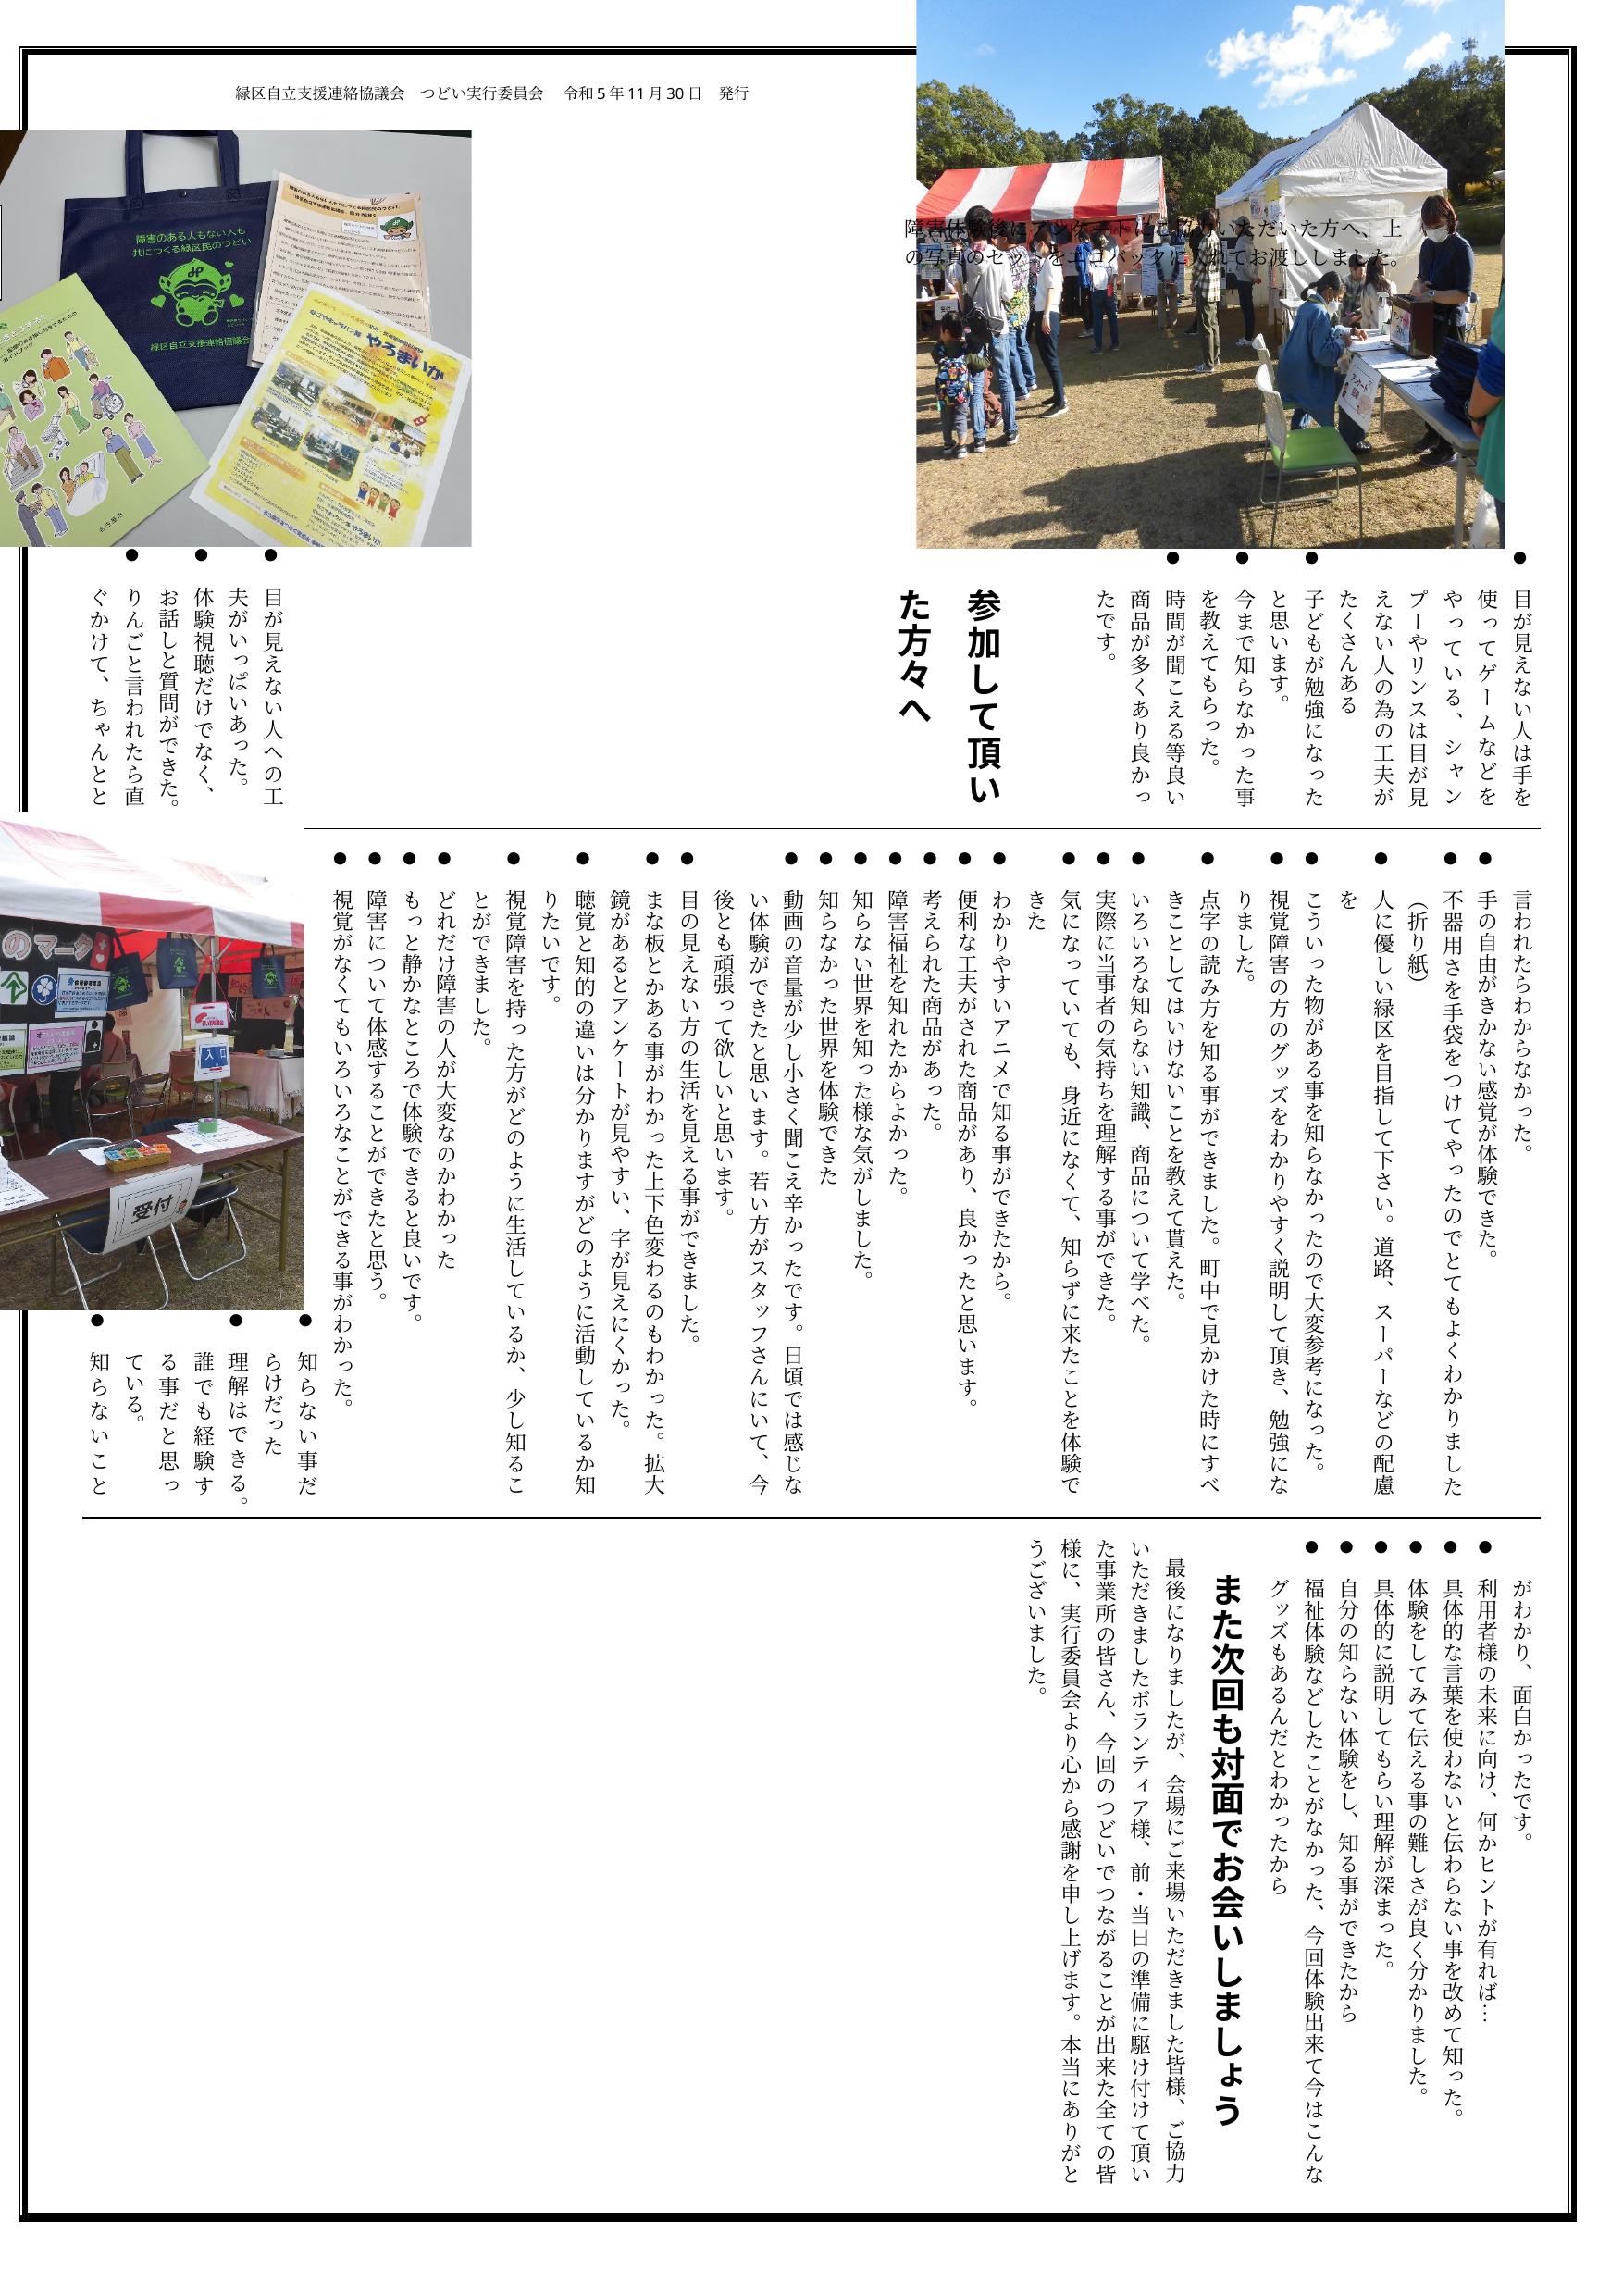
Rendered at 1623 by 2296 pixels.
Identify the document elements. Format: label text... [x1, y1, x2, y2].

list りんごと言われたら直ぐかけて、ちゃんとと言われたらわからなかった。 [1505, 849, 1540, 1496]
list 人に優しい緑区を目指して下さい。道路、スーパーなどの配慮を [1332, 849, 1401, 1496]
list 不器用さを手袋をつけてやったのでとてもよくわかりました（折り紙） [1401, 849, 1470, 1496]
list 視覚がなくてもいろいろなことができる事がわかった。 [326, 849, 360, 1496]
list 視覚障害を持った方がどのように生活しているか、少し知ることができました。 [465, 849, 534, 1496]
list 点字の読み方を知る事ができました。町中で見かけた時にすべきことしてはいけないことを教えて貰えた。 [1158, 849, 1228, 1496]
list 障害について体感することができたと思う。 [360, 849, 395, 1496]
list 知らない事だらけだった [256, 849, 326, 1496]
list 知らなかった世界を体験できた [812, 849, 846, 1496]
list 利用者様の未来に向け、何かヒントが有れば… [1470, 1538, 1505, 2186]
list 知らないことがわかり、面白かったです。 [82, 1309, 118, 1496]
list どれだけ障害の人が大変なのかわかった [429, 849, 465, 1496]
list 体験をしてみて伝える事の難しさが良く分かりました。 [1401, 1538, 1436, 2186]
list 理解はできる。誰でも経験する事だと思っている。 [118, 1309, 256, 1496]
list 具体的な言葉を使わないと伝わらない事を改めて知った。 [1436, 1538, 1470, 2186]
list 目の見えない方の生活を見える事ができました。 [673, 849, 707, 1496]
picture [914, 0, 1505, 547]
list 気になっていても、身近になくて、知らずに来たことを体験できた [1020, 849, 1089, 1496]
list もっと静かなところで体験できると良いです。 [395, 849, 429, 1496]
list いろいろな知らない知識、商品について学べた。 [1123, 849, 1158, 1496]
list 今まで知らなかった事を教えてもらった。 [1193, 547, 1262, 808]
list 障害福祉を知れたからよかった。 [881, 849, 915, 1496]
list 考えられた商品があった。 [915, 849, 950, 1496]
list 子どもが勉強になったと思います。 [1262, 547, 1332, 808]
picture [0, 812, 307, 1309]
list 動画の音量が少し小さく聞こえ辛かったです。日頃では感じない体験ができたと思います。若い方がスタッフさんにいて、今後とも頑張って欲しいと思います。 [707, 849, 812, 1496]
list 目が見えない人への工夫がいっぱいあった。 [221, 545, 291, 808]
list 便利な工夫がされた商品があり、良かったと思います。 [950, 849, 985, 1496]
list 知らないことがわかり、面白かったです。 [1505, 1538, 1540, 2186]
list 目が見えない人は手を使ってゲームなどをやっている、シャンプーやリンスは目が見えない人の為の工夫がたくさんある [1332, 159, 1540, 808]
list 体験視聴だけでなく、お話しと質問ができた。 [152, 545, 221, 808]
list 手の自由がきかない感覚が体験できた。 [1470, 849, 1505, 1496]
list 時間が聞こえる等良い商品が多くあり良かったです。 [1089, 547, 1193, 808]
list 知らない世界を知った様な気がしました。 [846, 849, 881, 1496]
list 聴覚と知的の違いは分かりますがどのように活動しているか知りたいです。 [534, 849, 603, 1496]
list こういった物がある事を知らなかったので大変参考になった。 [1297, 849, 1332, 1496]
list 参加して頂いた方々へ [881, 200, 1020, 808]
list 自分の知らない体験をし、知る事ができたから [1332, 1538, 1367, 2186]
list 視覚障害の方のグッズをわかりやすく説明して頂き、勉強になりました。 [1228, 849, 1297, 1496]
list 具体的に説明してもらい理解が深まった。 [1367, 1538, 1401, 2186]
list りんごと言われたら直ぐかけて、ちゃんとと言われたらわからなかった。 [82, 545, 152, 808]
list まな板とかある事がわかった上下色変わるのもわかった。拡大鏡があるとアンケートが見やすい、字が見えにくかった。 [603, 849, 673, 1496]
list 実際に当事者の気持ちを理解する事ができた。 [1089, 849, 1123, 1496]
list わかりやすいアニメで知る事ができたから。 [985, 849, 1020, 1496]
text また次回も対面でお会いしましょう [1193, 1538, 1262, 2186]
text 最後になりましたが、会場にご来場いただきました皆様、ご協力いただきましたボランティア様、前・当日の準備に駆け付けて頂いた事業所の皆さん、今回のつどいでつながることが出来た全ての皆様に、実行委員会より心から感謝を申し上げます。本当にありがとうございました。 [1020, 1538, 1193, 2186]
list 福祉体験などしたことがなかった、今回体験出来て今はこんなグッズもあるんだとわかったから [1262, 1538, 1332, 2186]
picture [0, 130, 471, 545]
